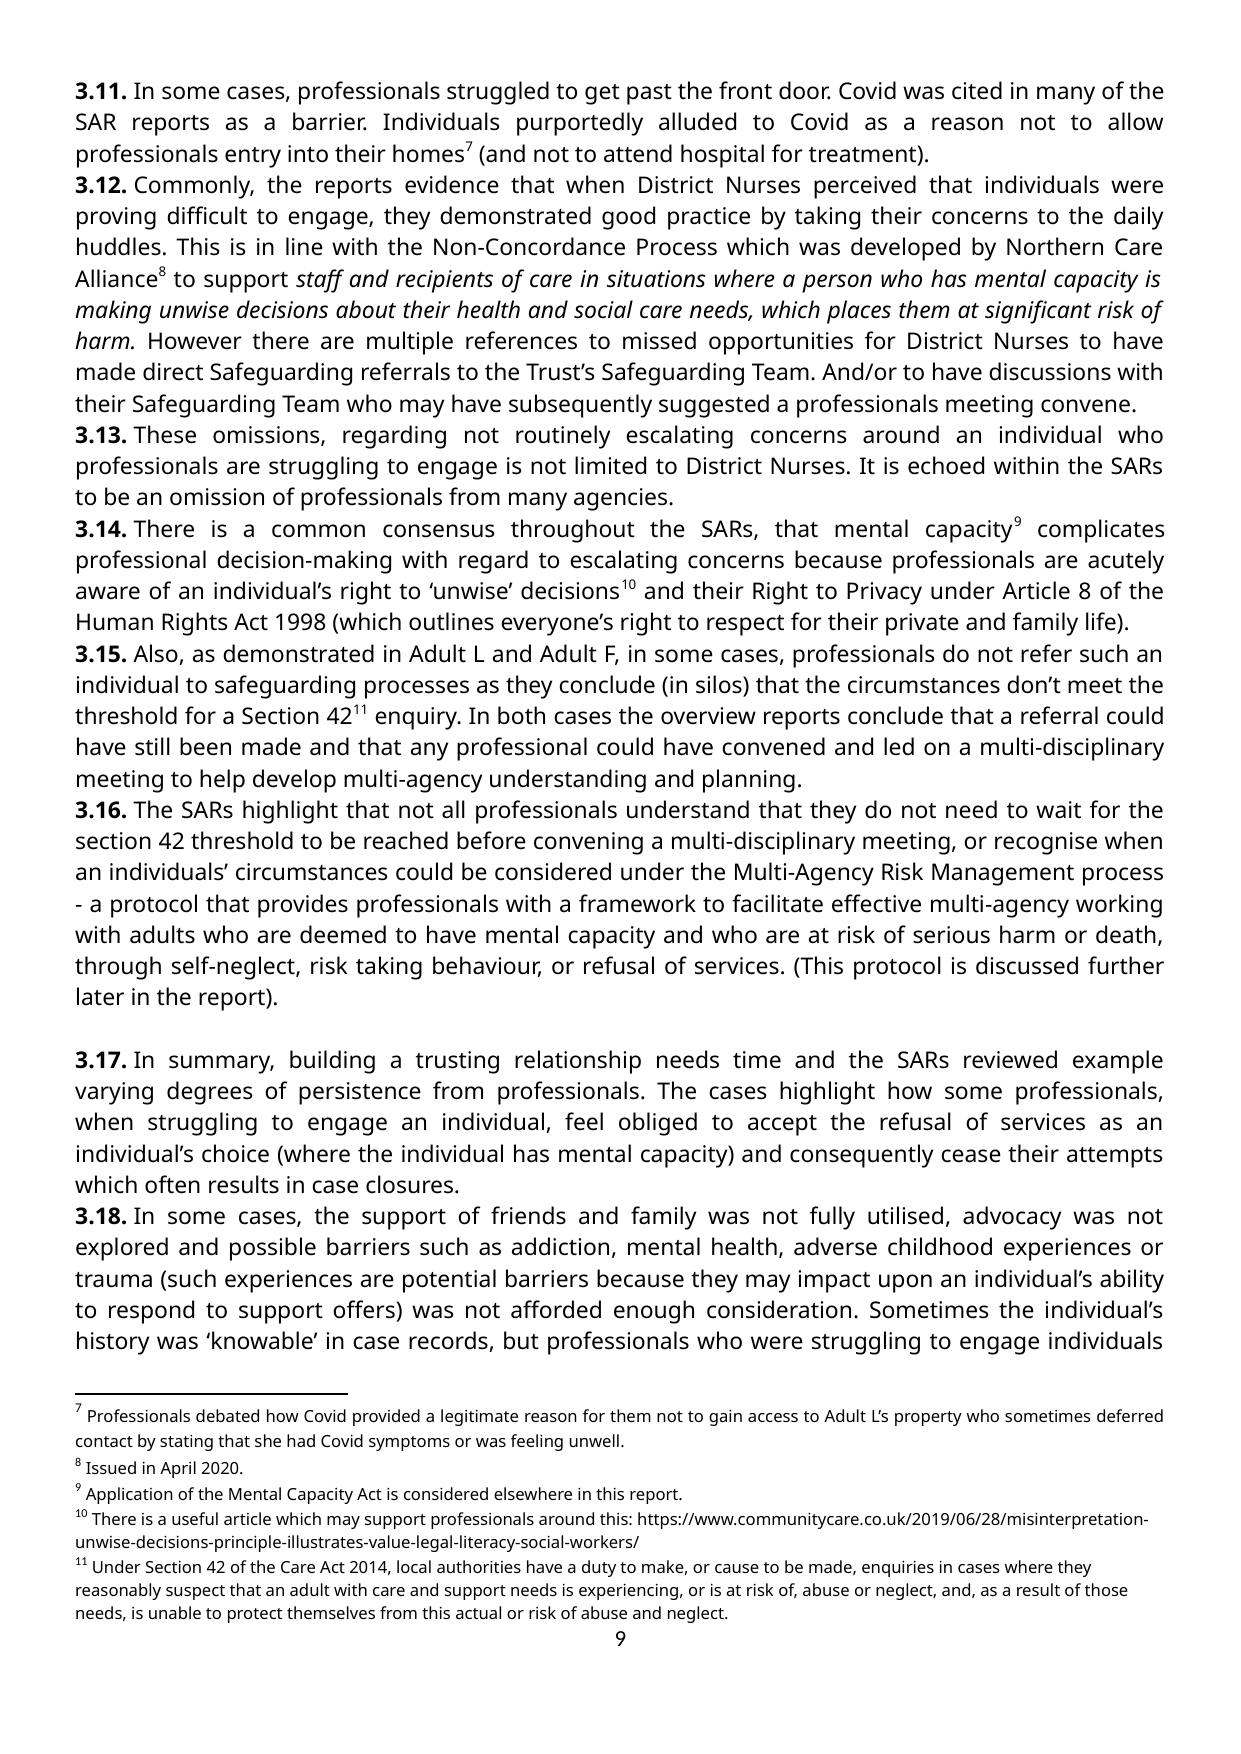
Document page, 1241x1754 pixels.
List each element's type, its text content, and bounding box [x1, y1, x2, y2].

list In some cases, professionals struggled to get past the front door. Covid was cited in many of the SAR reports as a barrier. Individuals purportedly alluded to Covid as a reason not to allow professionals entry into their homes (and not to attend hospital for treatment). [75, 75, 1165, 169]
list In summary, building a trusting relationship needs time and the SARs reviewed example varying degrees of persistence from professionals. The cases highlight how some professionals, when struggling to engage an individual, feel obliged to accept the refusal of services as an individual’s choice (where the individual has mental capacity) and consequently cease their attempts which often results in case closures. [75, 1044, 1165, 1200]
list The SARs highlight that not all professionals understand that they do not need to wait for the section 42 threshold to be reached before convening a multi-disciplinary meeting, or recognise when an individuals’ circumstances could be considered under the Multi-Agency Risk Management process - a protocol that provides professionals with a framework to facilitate effective multi-agency working with adults who are deemed to have mental capacity and who are at risk of serious harm or death, through self-neglect, risk taking behaviour, or refusal of services. (This protocol is discussed further later in the report). [75, 794, 1165, 1012]
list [75, 1200, 1165, 1356]
list There is a common consensus throughout the SARs, that mental capacity complicates professional decision-making with regard to escalating concerns because professionals are acutely aware of an individual’s right to ‘unwise’ decisions and their Right to Privacy under Article 8 of the Human Rights Act 1998 (which outlines everyone’s right to respect for their private and family life). [75, 512, 1165, 637]
list These omissions, regarding not routinely escalating concerns around an individual who professionals are struggling to engage is not limited to District Nurses. It is echoed within the SARs to be an omission of professionals from many agencies. [75, 419, 1165, 512]
list Also, as demonstrated in Adult L and Adult F, in some cases, professionals do not refer such an individual to safeguarding processes as they conclude (in silos) that the circumstances don’t meet the threshold for a Section 42 enquiry. In both cases the overview reports conclude that a referral could have still been made and that any professional could have convened and led on a multi-disciplinary meeting to help develop multi-agency understanding and planning. [75, 637, 1165, 794]
list Commonly, the reports evidence that when District Nurses perceived that individuals were proving difficult to engage, they demonstrated good practice by taking their concerns to the daily huddles. This is in line with the Non-Concordance Process which was developed by Northern Care Alliance to support staff and recipients of care in situations where a person who has mental capacity is making unwise decisions about their health and social care needs, which places them at significant risk of harm. However there are multiple references to missed opportunities for District Nurses to have made direct Safeguarding referrals to the Trust’s Safeguarding Team. And/or to have discussions with their Safeguarding Team who may have subsequently suggested a professionals meeting convene. [75, 169, 1165, 419]
